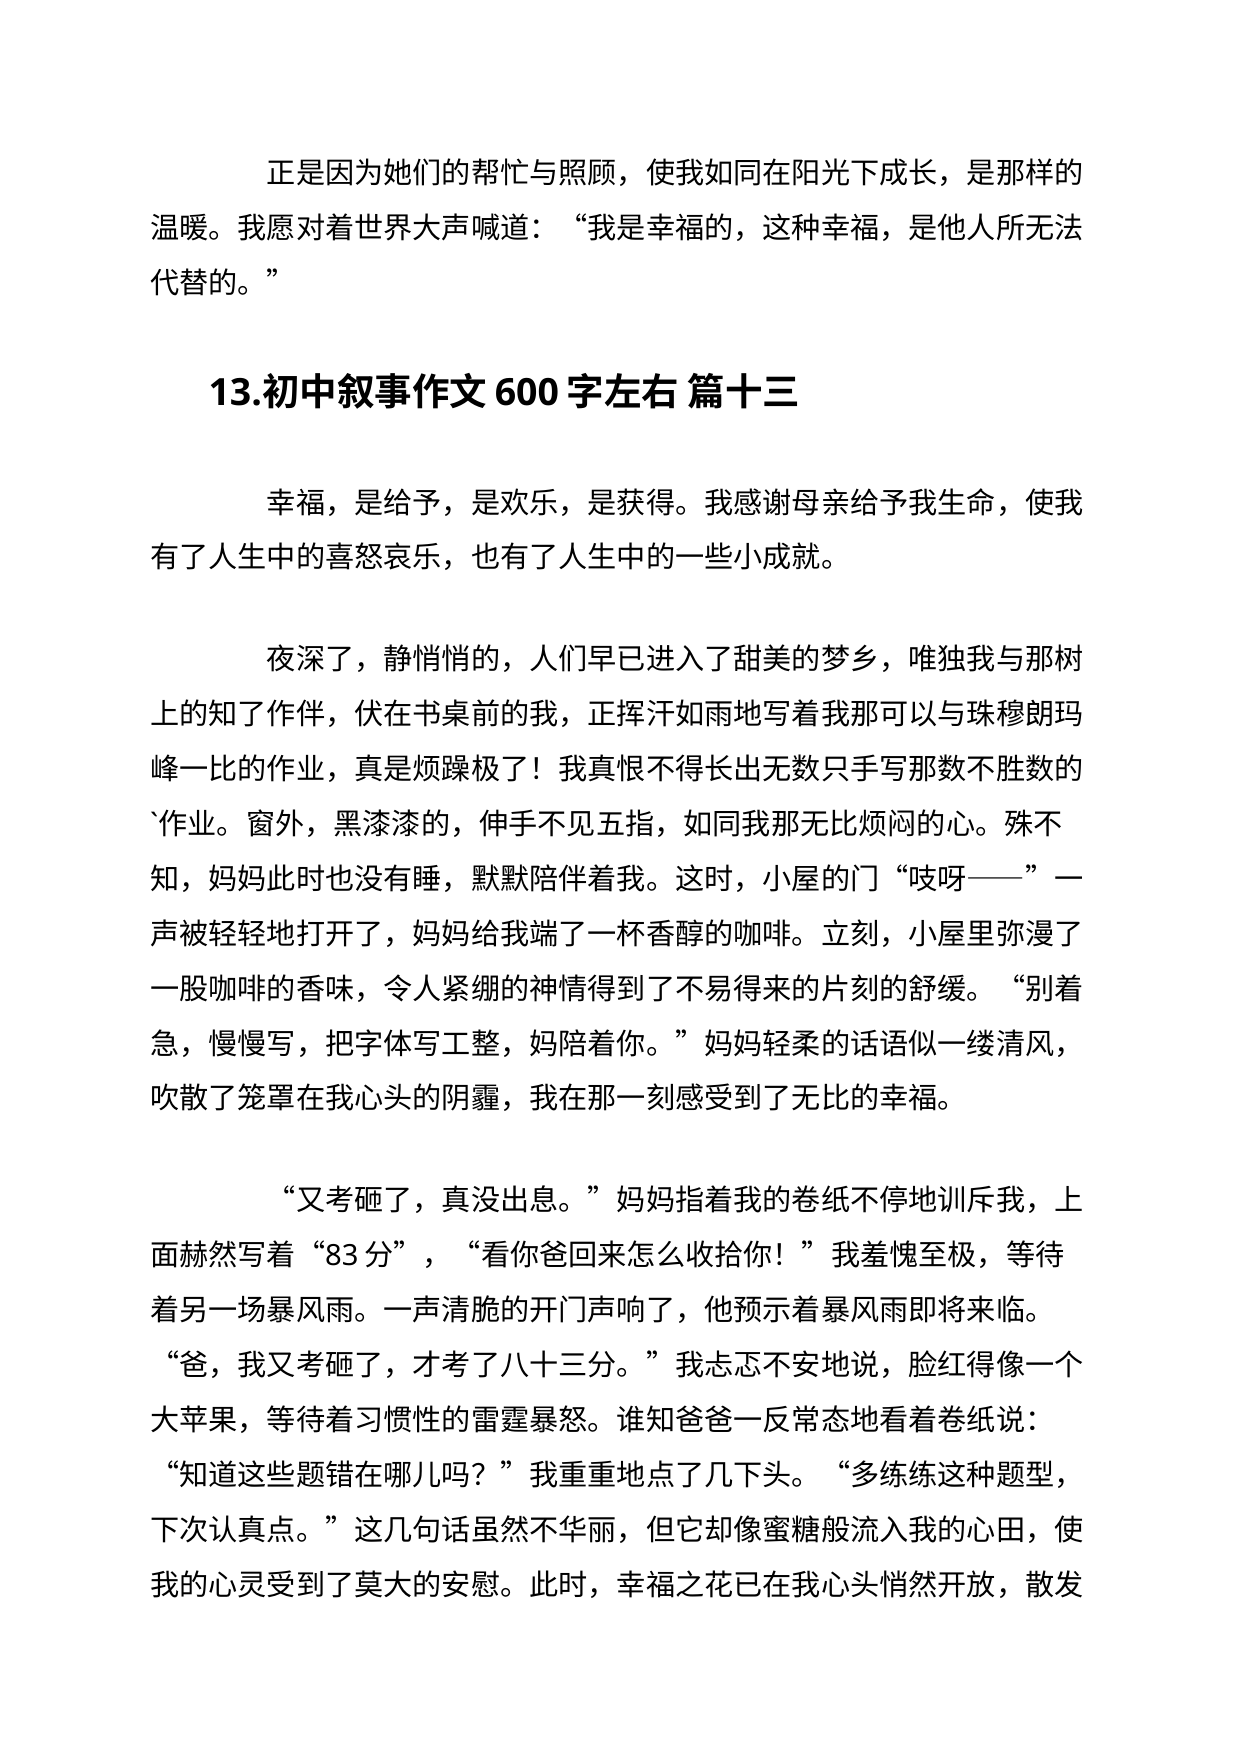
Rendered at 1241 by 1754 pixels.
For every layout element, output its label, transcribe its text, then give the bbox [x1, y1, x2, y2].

text 幸福，是给予，是欢乐，是获得。我感谢母亲给予我生命，使我有了人生中的喜怒哀乐，也有了人生中的一些小成就。 [150, 479, 1090, 576]
text 夜深了，静悄悄的，人们早已进入了甜美的梦乡，唯独我与那树上的知了作伴，伏在书桌前的我，正挥汗如雨地写着我那可以与珠穆朗玛峰一比的作业，真是烦躁极了！我真恨不得长出无数只手写那数不胜数的`作业。窗外，黑漆漆的，伸手不见五指，如同我那无比烦闷的心。殊不知，妈妈此时也没有睡，默默陪伴着我。这时，小屋的门“吱呀——”一声被轻轻地打开了，妈妈给我端了一杯香醇的咖啡。立刻，小屋里弥漫了一股咖啡的香味，令人紧绷的神情得到了不易得来的片刻的舒缓。“别着急，慢慢写，把字体写工整，妈陪着你。”妈妈轻柔的话语似一缕清风，吹散了笼罩在我心头的阴霾，我在那一刻感受到了无比的幸福。 [150, 636, 1090, 1117]
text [150, 1177, 1090, 1603]
text 13.初中叙事作文600字左右 篇十三 [150, 362, 1090, 416]
text 正是因为她们的帮忙与照顾，使我如同在阳光下成长，是那样的温暖。我愿对着世界大声喊道：“我是幸福的，这种幸福，是他人所无法代替的。” [150, 150, 1090, 302]
